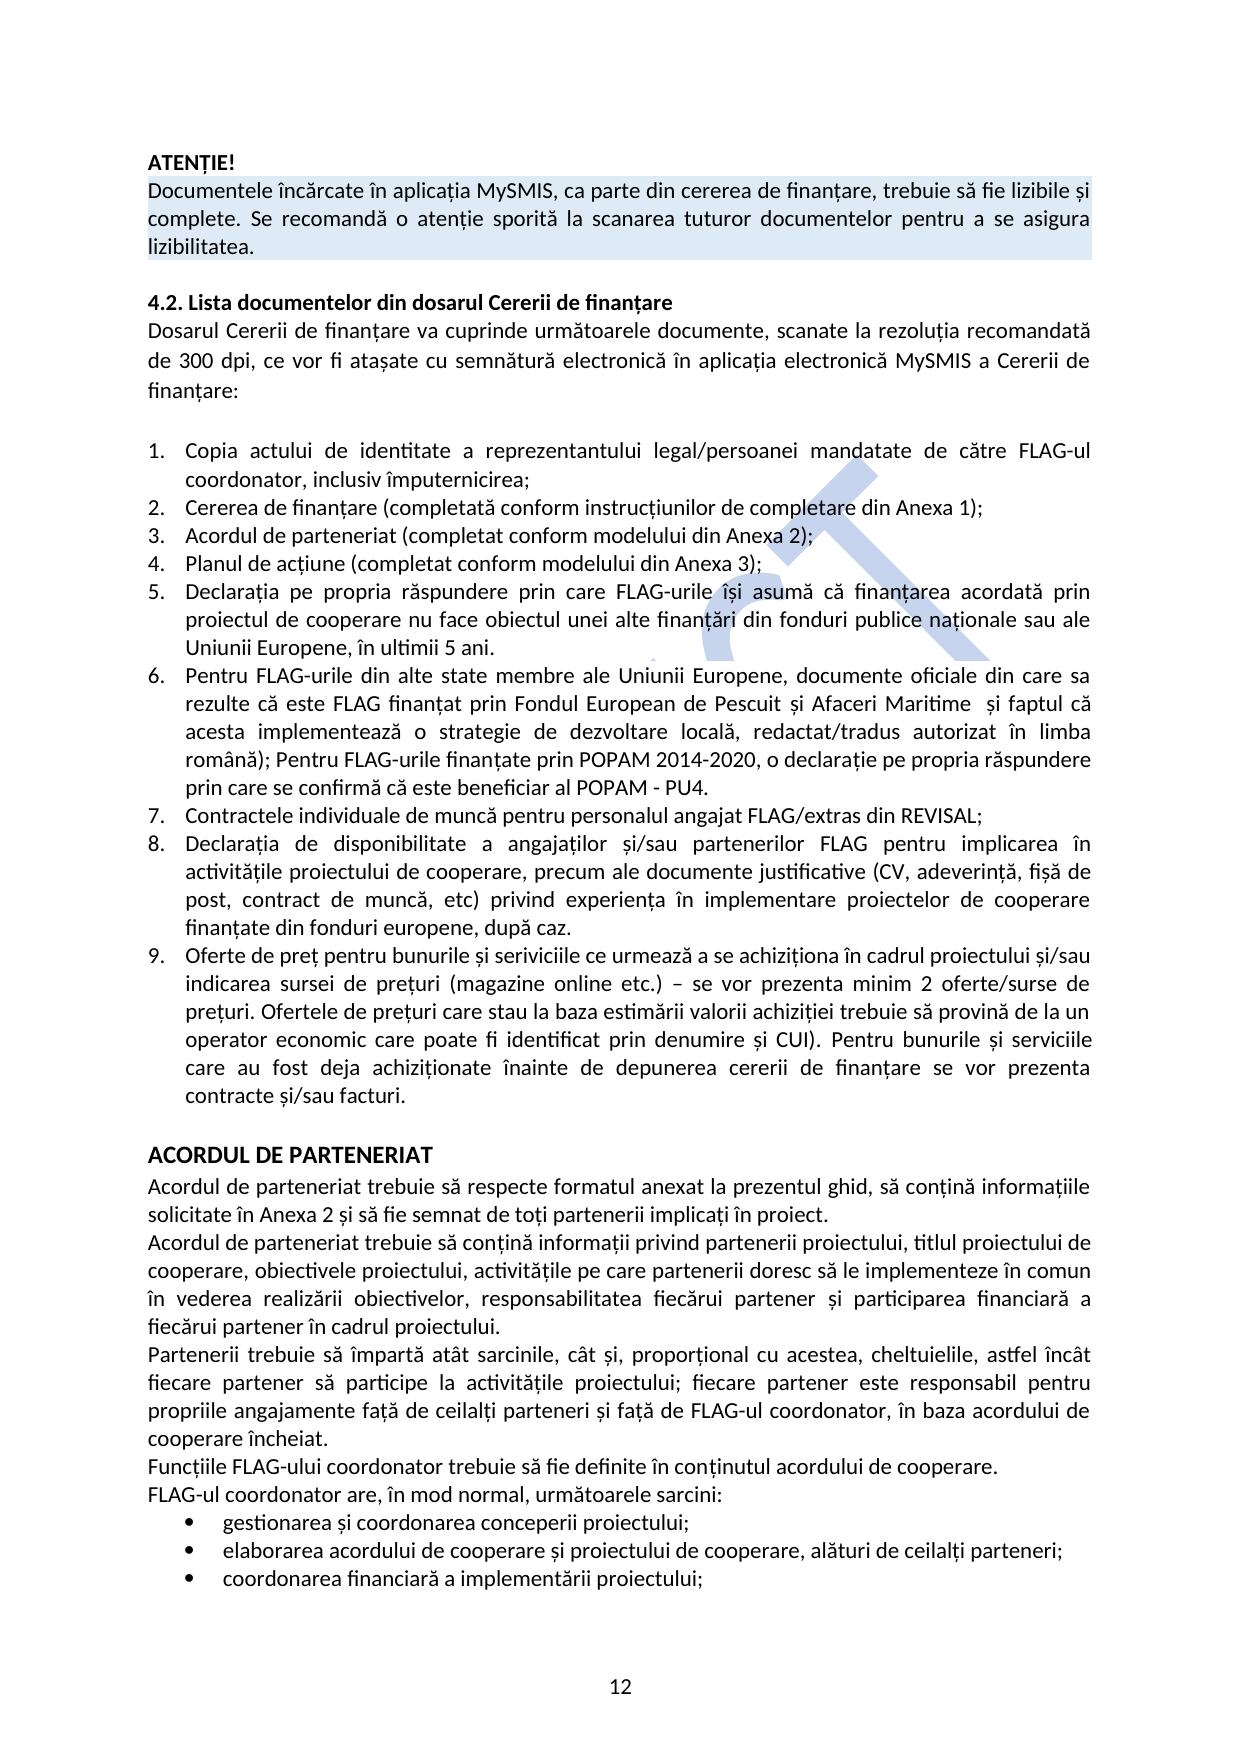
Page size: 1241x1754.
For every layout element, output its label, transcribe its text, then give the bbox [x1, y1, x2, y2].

list Oferte de preț pentru bunurile și seriviciile ce urmează a se achiziționa în cadrul proiectului și/sau indicarea sursei de prețuri (magazine online etc.) – se vor prezenta minim 2 oferte/surse de prețuri. Ofertele de prețuri care stau la baza estimării valorii achiziției trebuie să provină de la un operator economic care poate fi identificat prin denumire și CUI). Pentru bunurile și serviciile care au fost deja achiziționate înainte de depunerea cererii de finanțare se vor prezenta contracte și/sau facturi. [148, 941, 1092, 1109]
text Partenerii trebuie să împartă atât sarcinile, cât și, proporțional cu acestea, cheltuielile, astfel încât fiecare partener să participe la activitățile proiectului; fiecare partener este responsabil pentru propriile angajamente față de ceilalți parteneri și față de FLAG-ul coordonator, în baza acordului de cooperare încheiat. [148, 1340, 1092, 1452]
text Documentele încărcate în aplicația MySMIS, ca parte din cererea de finanțare, trebuie să fie lizibile și complete. Se recomandă o atenție sporită la scanarea tuturor documentelor pentru a se asigura lizibilitatea. [148, 176, 1092, 260]
list coordonarea financiară a implementării proiectului; [185, 1564, 1092, 1593]
list Contractele individuale de muncă pentru personalul angajat FLAG/extras din REVISAL; [148, 801, 1092, 829]
text ATENȚIE! [148, 148, 1092, 176]
text FLAG-ul coordonator are, în mod normal, următoarele sarcini: [148, 1481, 1092, 1508]
text ACORDUL DE PARTENERIAT [148, 1139, 1092, 1170]
list Acordul de parteneriat (completat conform modelului din Anexa 2); [148, 521, 1092, 549]
text Acordul de parteneriat trebuie să respecte formatul anexat la prezentul ghid, să conțină informațiile solicitate în Anexa 2 și să fie semnat de toți partenerii implicați în proiect. [148, 1172, 1092, 1228]
text Acordul de parteneriat trebuie să conţină informații privind partenerii proiectului, titlul proiectului de cooperare, obiectivele proiectului, activităţile pe care partenerii doresc să le implementeze în comun în vederea realizării obiectivelor, responsabilitatea fiecărui partener şi participarea financiară a fiecărui partener în cadrul proiectului. [148, 1228, 1092, 1340]
text Funcţiile FLAG-ului coordonator trebuie să fie definite în conţinutul acordului de cooperare. [148, 1452, 1092, 1481]
text 4.2. Lista documentelor din dosarul Cererii de finanțare [148, 288, 1092, 316]
list Cererea de finanțare (completată conform instrucțiunilor de completare din Anexa 1); [148, 493, 1092, 521]
text Dosarul Cererii de finanţare va cuprinde următoarele documente, scanate la rezoluția recomandată de 300 dpi, ce vor fi atașate cu semnătură electronică în aplicația electronică MySMIS a Cererii de finanțare: [148, 316, 1092, 404]
list elaborarea acordului de cooperare și proiectului de cooperare, alături de ceilalți parteneri; [185, 1537, 1092, 1564]
list gestionarea și coordonarea conceperii proiectului; [185, 1508, 1092, 1537]
list Planul de acțiune (completat conform modelului din Anexa 3); [148, 549, 1092, 577]
list Declarația de disponibilitate a angajaților și/sau partenerilor FLAG pentru implicarea în activitățile proiectului de cooperare, precum ale documente justificative (CV, adeverință, fișă de post, contract de muncă, etc) privind experiența în implementare proiectelor de cooperare finanțate din fonduri europene, după caz. [148, 829, 1092, 941]
list Declarația pe propria răspundere prin care FLAG-urile își asumă că finanțarea acordată prin proiectul de cooperare nu face obiectul unei alte finanțări din fonduri publice naționale sau ale Uniunii Europene, în ultimii 5 ani. [148, 577, 1092, 661]
list Copia actului de identitate a reprezentantului legal/persoanei mandatate de către FLAG-ul coordonator, inclusiv împuternicirea; [148, 437, 1092, 493]
list Pentru FLAG-urile din alte state membre ale Uniunii Europene, documente oficiale din care sa rezulte că este FLAG finanțat prin Fondul European de Pescuit şi Afaceri Maritime și faptul că acesta implementează o strategie de dezvoltare locală, redactat/tradus autorizat în limba română); Pentru FLAG-urile finanţate prin POPAM 2014-2020, o declaraţie pe propria răspundere prin care se confirmă că este beneficiar al POPAM - PU4. [148, 661, 1092, 801]
